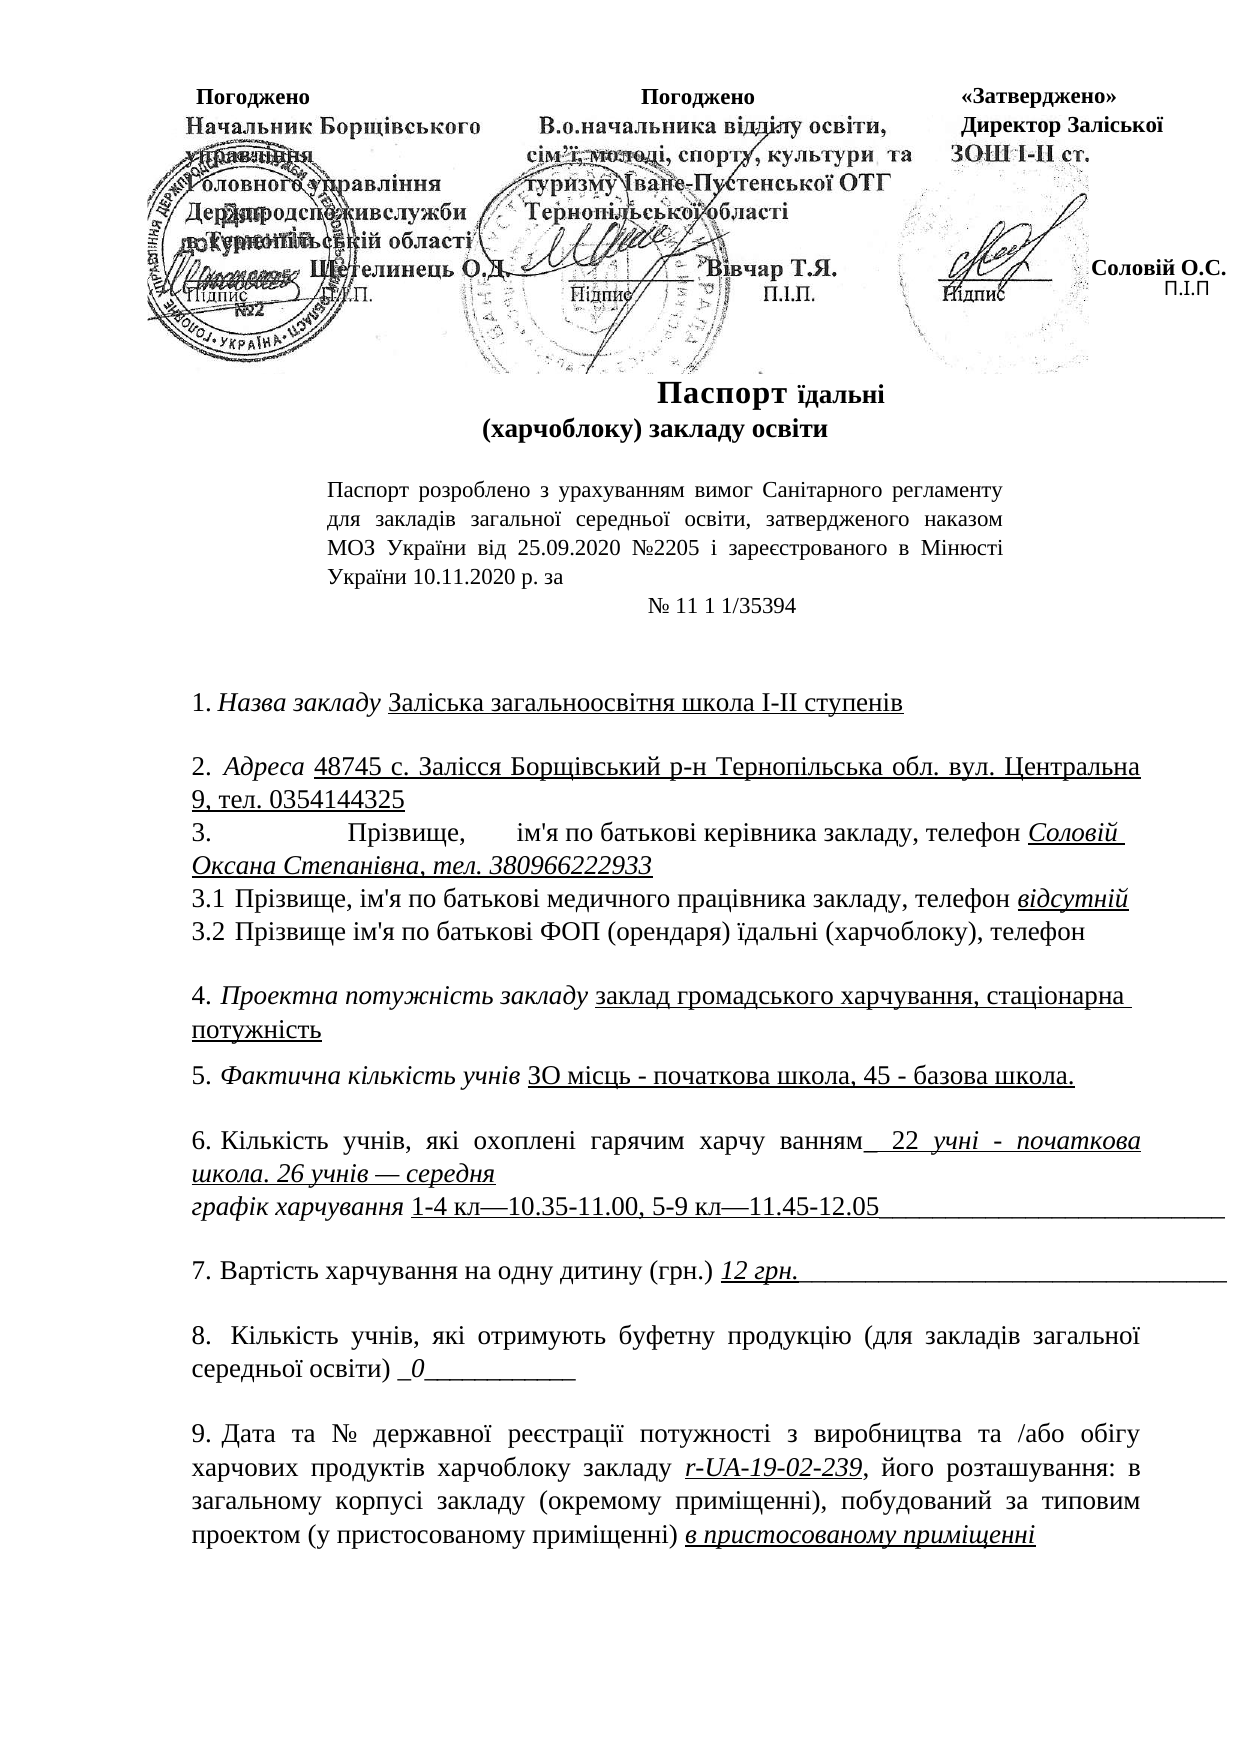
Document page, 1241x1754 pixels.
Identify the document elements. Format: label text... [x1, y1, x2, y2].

list Назва закладу Заліська загальноосвітня школа І-ІІ ступенів [191, 689, 1152, 716]
text П.І.П [1164, 280, 1236, 300]
list Кількість учнів, які отримують буфетну продукцію (для закладів загальної середньої освіти) _0 [191, 1317, 1141, 1384]
text Паспорт їдальні (харчоблоку) закладу освіти [482, 376, 958, 444]
text «Затверджено» Директор Заліської [961, 80, 1172, 138]
picture [147, 115, 1089, 374]
list Проектна потужність закладу заклад громадського харчування, стаціонарна потужність [191, 978, 1141, 1045]
text графік харчування 1-4 кл—10.35-11.00, 5-9 кл—11.45-12.05 [191, 1189, 1152, 1222]
list Фактична кількість учнів ЗО місць - початкова школа, 45 - базова школа. [191, 1063, 1152, 1090]
text Паспорт розроблено з урахуванням вимог Санітарного регламенту для закладів загальної середньої освіти, затвердженого наказом МОЗ України від 25.09.2020 №2205 і зареєстрованого в Мінюсті України 10.11.2020 р. за [327, 474, 1004, 590]
text Погоджено [641, 86, 767, 109]
list Вартість харчування на одну дитину (грн.) 12 грн. [191, 1258, 1152, 1285]
list Прізвище, ім'я по батькові керівника закладу, телефон Соловій Оксана Степанівна, тел. 380966222933 [191, 815, 1141, 881]
list Дата та № державної реєстрації потужності з виробництва та /або обігу харчових продуктів харчоблоку закладу r-UА-19-02-239, його розташування: в загальному корпусі закладу (окремому приміщенні), побудований за типовим проектом (у пристосованому приміщенні) в пристосованому приміщенні [191, 1416, 1141, 1550]
text Погоджено [196, 86, 320, 109]
list Адреса 48745 с. Залісся Борщівський р-н Тернопільська обл. вул. Центральна 9, тел. 0354144325 [191, 749, 1141, 815]
list Прізвище, ім'я по батькові медичного працівника закладу, телефон відсутній [191, 881, 1152, 914]
list Прізвище ім'я по батькові ФОП (орендаря) їдальні (харчоблоку), телефон [191, 914, 1152, 947]
list Кількість учнів, які охоплені гарячим харчу ванням_ 22 учні - початкова школа. 26 учнів — середня [191, 1123, 1141, 1189]
text № 11 1 1/35394 [648, 590, 1152, 619]
text Соловій О.С. [1091, 257, 1236, 280]
